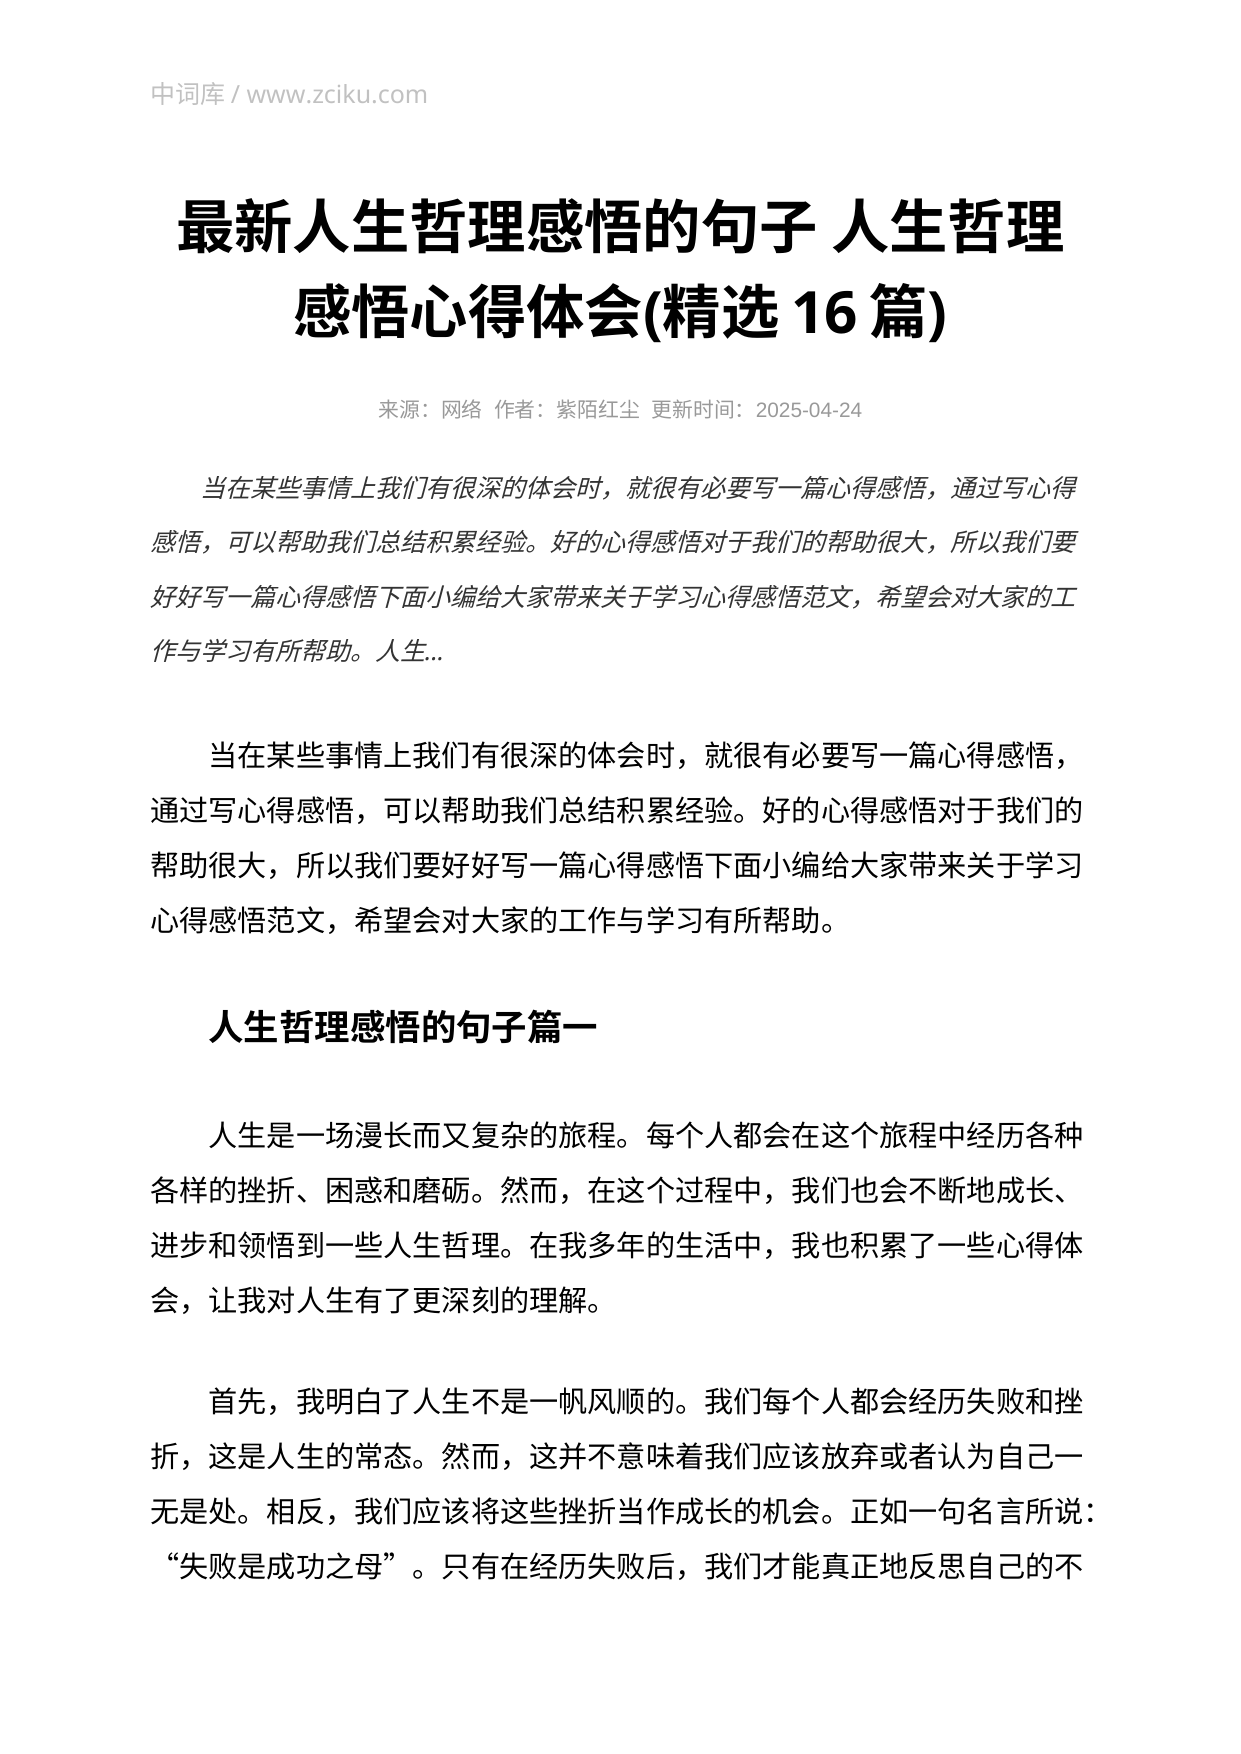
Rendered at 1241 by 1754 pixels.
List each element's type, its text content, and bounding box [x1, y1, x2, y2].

subtitle 最新人生哲理感悟的句子 人生哲理感悟心得体会(精选16篇) [150, 181, 1090, 351]
text 当在某些事情上我们有很深的体会时，就很有必要写一篇心得感悟，通过写心得感悟，可以帮助我们总结积累经验。好的心得感悟对于我们的帮助很大，所以我们要好好写一篇心得感悟下面小编给大家带来关于学习心得感悟范文，希望会对大家的工作与学习有所帮助。人生... [150, 468, 1090, 668]
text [150, 1379, 1090, 1586]
text 当在某些事情上我们有很深的体会时，就很有必要写一篇心得感悟，通过写心得感悟，可以帮助我们总结积累经验。好的心得感悟对于我们的帮助很大，所以我们要好好写一篇心得感悟下面小编给大家带来关于学习心得感悟范文，希望会对大家的工作与学习有所帮助。 [150, 733, 1090, 939]
text 来源：网络 作者：紫陌红尘 更新时间：2025-04-24 [150, 397, 1090, 421]
text 人生是一场漫长而又复杂的旅程。每个人都会在这个旅程中经历各种各样的挫折、困惑和磨砺。然而，在这个过程中，我们也会不断地成长、进步和领悟到一些人生哲理。在我多年的生活中，我也积累了一些心得体会，让我对人生有了更深刻的理解。 [150, 1112, 1090, 1319]
text 人生哲理感悟的句子篇一 [150, 999, 1090, 1050]
